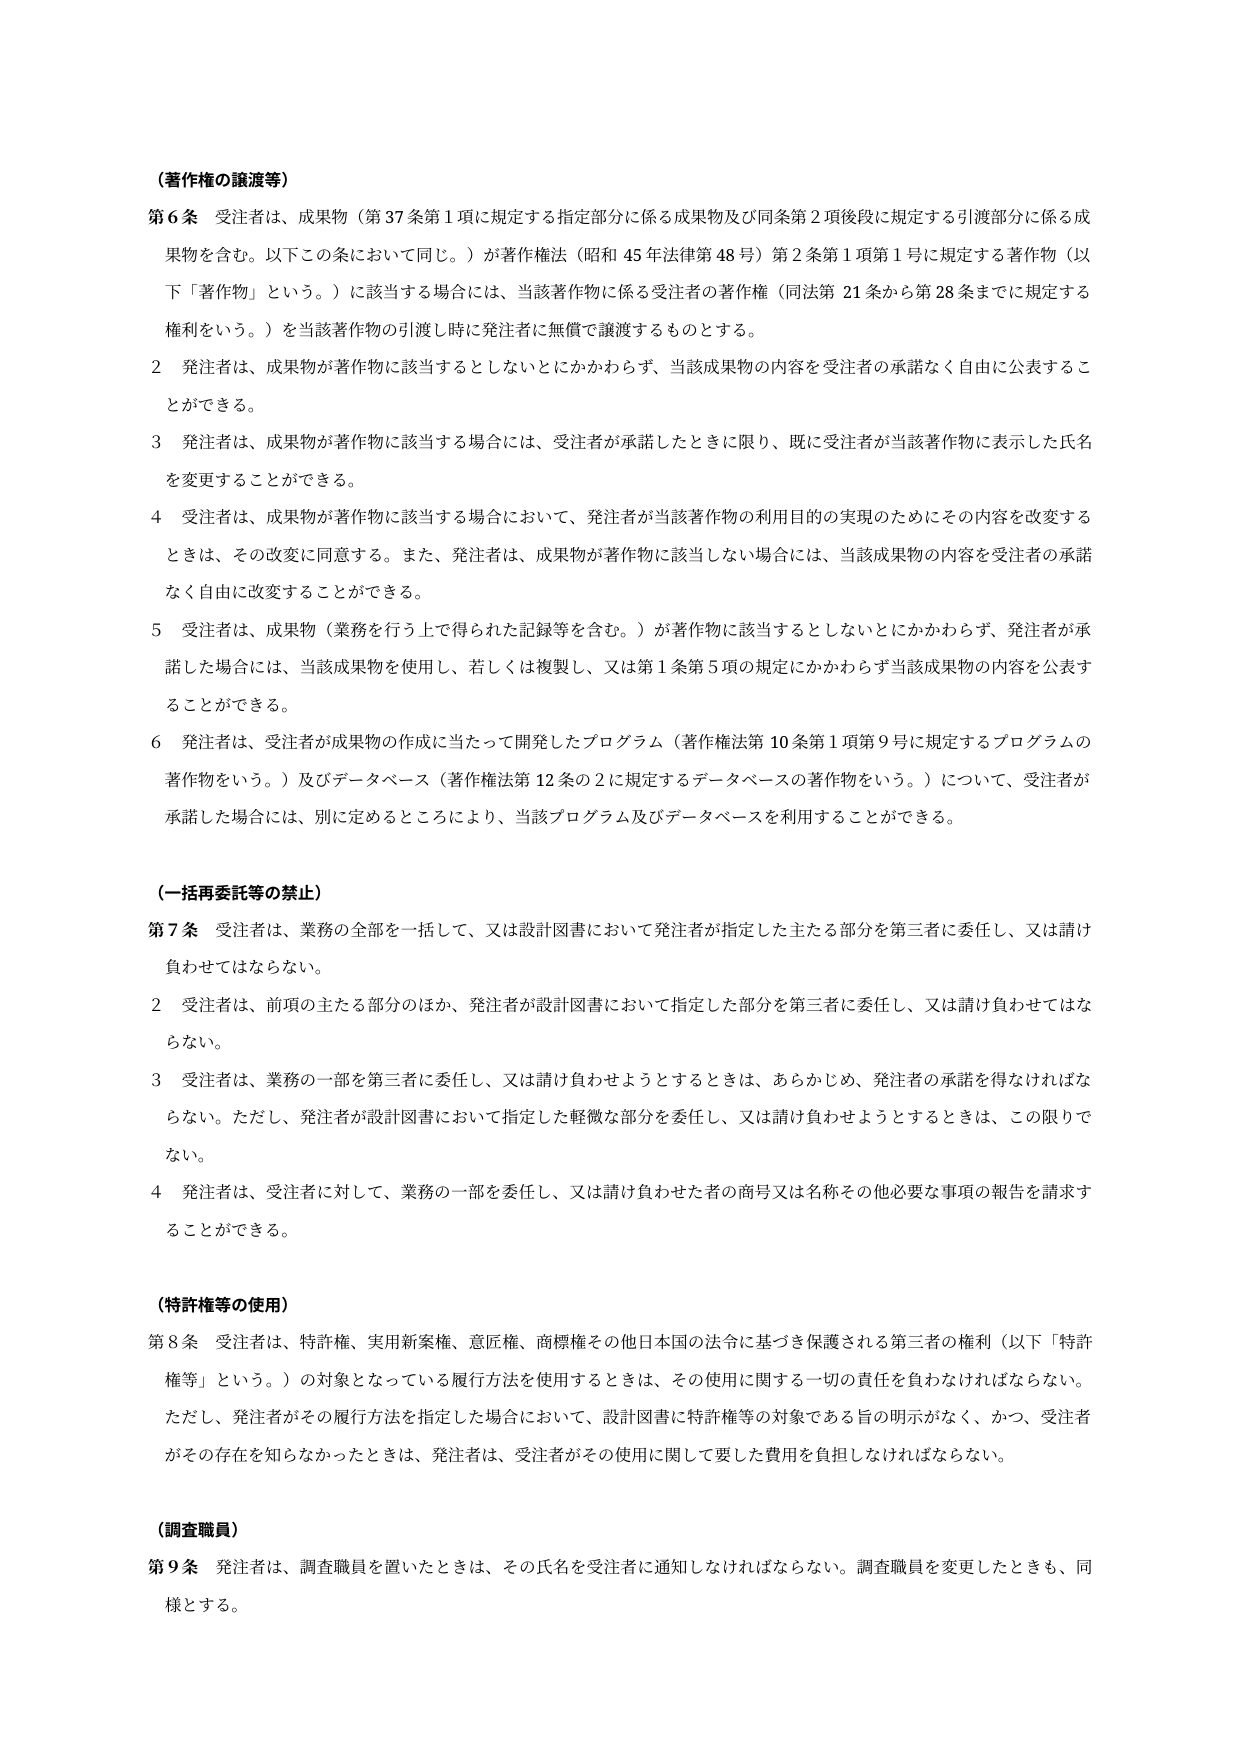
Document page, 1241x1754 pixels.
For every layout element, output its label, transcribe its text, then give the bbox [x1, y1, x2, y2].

text 第６条 受注者は、成果物（第37条第１項に規定する指定部分に係る成果物及び同条第２項後段に規定する引渡部分に係る成果物を含む。以下この条において同じ。）が著作権法（昭和45年法律第48号）第２条第１項第１号に規定する著作物（以下「著作物」という。）に該当する場合には、当該著作物に係る受注者の著作権（同法第21条から第28条までに規定する権利をいう。）を当該著作物の引渡し時に発注者に無償で譲渡するものとする。 [148, 198, 1092, 348]
text ６ 発注者は、受注者が成果物の作成に当たって開発したプログラム（著作権法第10条第１項第９号に規定するプログラムの著作物をいう。）及びデータベース（著作権法第12条の２に規定するデータベースの著作物をいう。）について、受注者が承諾した場合には、別に定めるところにより、当該プログラム及びデータベースを利用することができる。 [148, 723, 1092, 836]
text ２ 受注者は、前項の主たる部分のほか、発注者が設計図書において指定した部分を第三者に委任し、又は請け負わせてはならない。 [148, 986, 1092, 1061]
text 第９条 発注者は、調査職員を置いたときは、その氏名を受注者に通知しなければならない。調査職員を変更したときも、同様とする。 [148, 1548, 1092, 1623]
text （著作権の譲渡等） [148, 161, 1092, 198]
text ５ 受注者は、成果物（業務を行う上で得られた記録等を含む。）が著作物に該当するとしないとにかかわらず、発注者が承諾した場合には、当該成果物を使用し、若しくは複製し、又は第１条第５項の規定にかかわらず当該成果物の内容を公表することができる。 [148, 611, 1092, 723]
text 第７条 受注者は、業務の全部を一括して、又は設計図書において発注者が指定した主たる部分を第三者に委任し、又は請け負わせてはならない。 [148, 911, 1092, 986]
text ３ 受注者は、業務の一部を第三者に委任し、又は請け負わせようとするときは、あらかじめ、発注者の承諾を得なければならない。ただし、発注者が設計図書において指定した軽微な部分を委任し、又は請け負わせようとするときは、この限りでない。 [148, 1061, 1092, 1173]
text （特許権等の使用） [148, 1286, 1092, 1323]
text ２ 発注者は、成果物が著作物に該当するとしないとにかかわらず、当該成果物の内容を受注者の承諾なく自由に公表することができる。 [148, 348, 1092, 423]
text （調査職員） [148, 1511, 1092, 1548]
text ４ 発注者は、受注者に対して、業務の一部を委任し、又は請け負わせた者の商号又は名称その他必要な事項の報告を請求することができる。 [148, 1173, 1092, 1248]
text ４ 受注者は、成果物が著作物に該当する場合において、発注者が当該著作物の利用目的の実現のためにその内容を改変するときは、その改変に同意する。また、発注者は、成果物が著作物に該当しない場合には、当該成果物の内容を受注者の承諾なく自由に改変することができる。 [148, 498, 1092, 611]
text （一括再委託等の禁止） [148, 873, 1092, 911]
text ３ 発注者は、成果物が著作物に該当する場合には、受注者が承諾したときに限り、既に受注者が当該著作物に表示した氏名を変更することができる。 [148, 423, 1092, 498]
text 第８条 受注者は、特許権、実用新案権、意匠権、商標権その他日本国の法令に基づき保護される第三者の権利（以下「特許権等」という。）の対象となっている履行方法を使用するときは、その使用に関する一切の責任を負わなければならない。ただし、発注者がその履行方法を指定した場合において、設計図書に特許権等の対象である旨の明示がなく、かつ、受注者がその存在を知らなかったときは、発注者は、受注者がその使用に関して要した費用を負担しなければならない。 [148, 1323, 1092, 1473]
